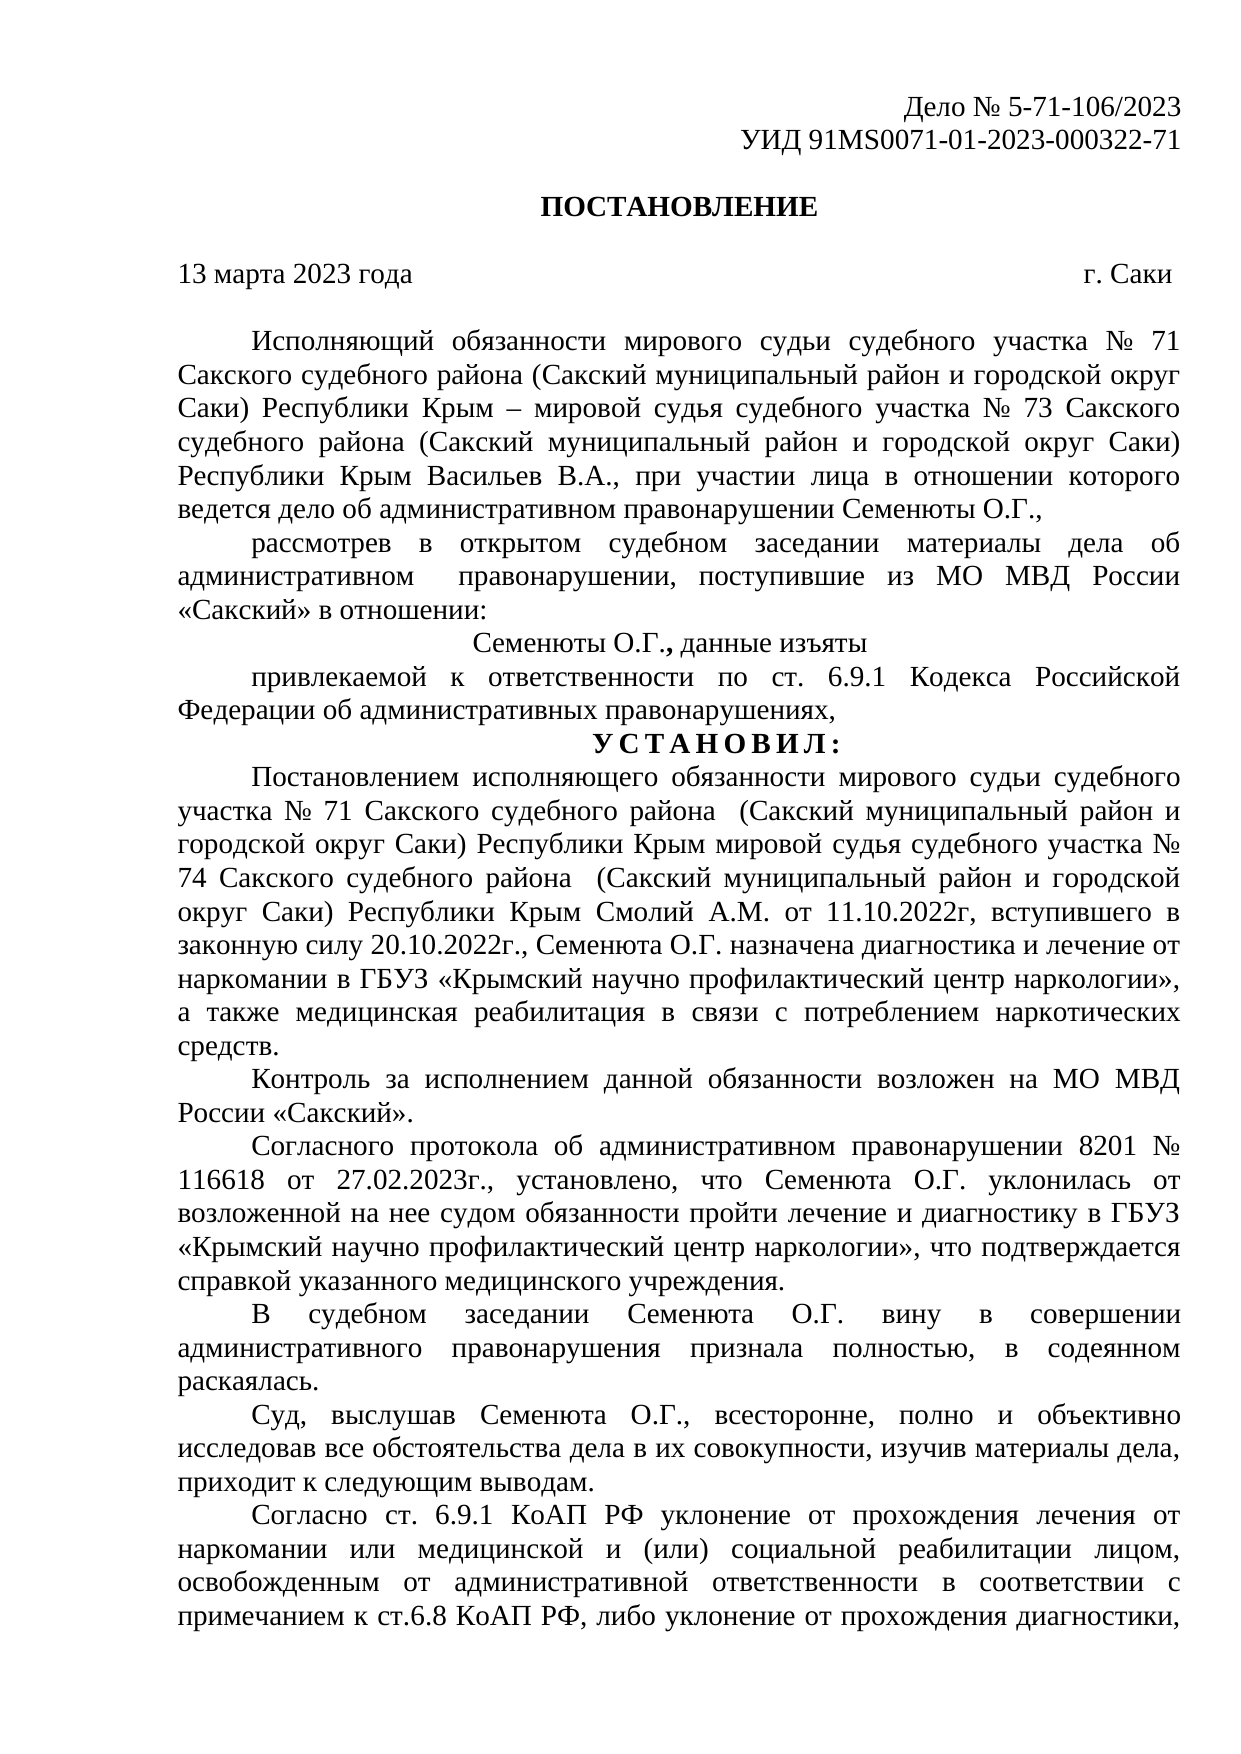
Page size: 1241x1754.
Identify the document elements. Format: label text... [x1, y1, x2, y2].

text Исполняющий обязанности мирового судьи судебного участка № 71 Сакского судебного района (Сакский муниципальный район и городской округ Саки) Республики Крым – мировой судья судебного участка № 73 Сакского судебного района (Сакский муниципальный район и городской округ Саки) Республики Крым Васильев В.А., при участии лица в отношении которого ведется дело об административном правонарушении Семенюты О.Г., [177, 323, 1181, 525]
text привлекаемой к ответственности по ст. 6.9.1 Кодекса Российской Федерации об административных правонарушениях, [177, 659, 1181, 726]
text Дело № 5-71-106/2023 [177, 89, 1181, 122]
text В судебном заседании Семенюта О.Г. вину в совершении административного правонарушения признала полностью, в содеянном раскаялась. [177, 1296, 1181, 1397]
text Постановлением исполняющего обязанности мирового судьи судебного участка № 71 Сакского судебного района (Сакский муниципальный район и городской округ Саки) Республики Крым мировой судья судебного участка № 74 Сакского судебного района (Сакский муниципальный район и городской округ Саки) Республики Крым Смолий А.М. от 11.10.2022г, вступившего в законную силу 20.10.2022г., Семенюта О.Г. назначена диагностика и лечение от наркомании в ГБУЗ «Крымский научно профилактический центр наркологии», а также медицинская реабилитация в связи с потреблением наркотических средств. [177, 759, 1181, 1061]
text УИД 91MS0071-01-2023-000322-71 [177, 122, 1181, 156]
text Контроль за исполнением данной обязанности возложен на МО МВД России «Сакский». [177, 1061, 1181, 1128]
text ПОСТАНОВЛЕНИЕ [177, 189, 1181, 223]
text Согласного протокола об административном правонарушении 8201 № 116618 от 27.02.2023г., установлено, что Семенюта О.Г. уклонилась от возложенной на нее судом обязанности пройти лечение и диагностику в ГБУЗ «Крымский научно профилактический центр наркологии», что подтверждается справкой указанного медицинского учреждения. [177, 1128, 1181, 1296]
text Суд, выслушав Семенюта О.Г., всесторонне, полно и объективно исследовав все обстоятельства дела в их совокупности, изучив материалы дела, приходит к следующим выводам. [177, 1397, 1181, 1497]
text Семенюты О.Г., данные изъяты [472, 625, 1181, 659]
text 13 марта 2023 года г. Саки [177, 256, 1181, 290]
text УСТАНОВИЛ: [177, 726, 1181, 759]
text рассмотрев в открытом судебном заседании материалы дела об административном правонарушении, поступившие из МО МВД России «Сакский» в отношении: [177, 525, 1181, 625]
